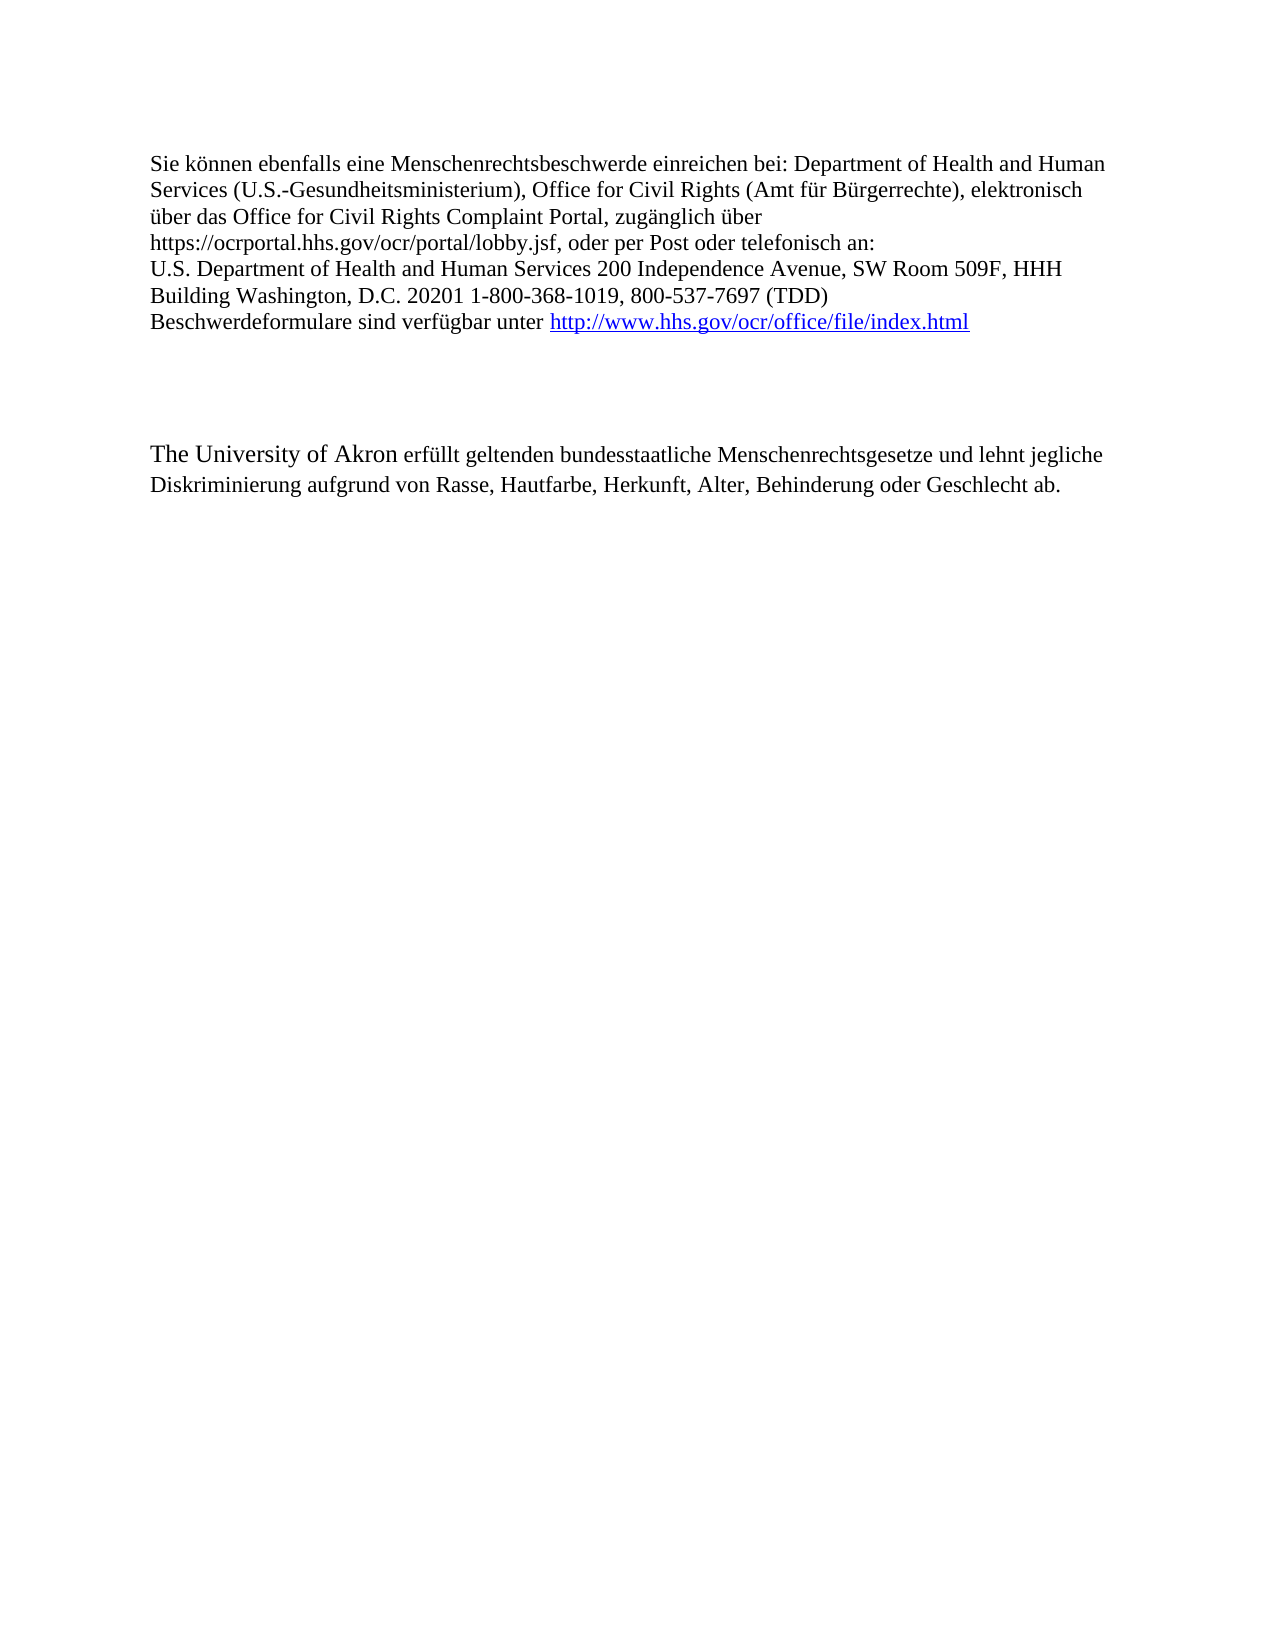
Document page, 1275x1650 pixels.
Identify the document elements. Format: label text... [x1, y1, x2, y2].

text Sie können ebenfalls eine Menschenrechtsbeschwerde einreichen bei: Department of Health and Human Services (U.S.-Gesundheitsministerium), Office for Civil Rights (Amt für Bürgerrechte), elektronisch über das Office for Civil Rights Complaint Portal, zugänglich über https://ocrportal.hhs.gov/ocr/portal/lobby.jsf, oder per Post oder telefonisch an: [150, 150, 1125, 255]
text Beschwerdeformulare sind verfügbar unter http://www.hhs.gov/ocr/office/file/index.html [150, 308, 1125, 334]
text U.S. Department of Health and Human Services 200 Independence Avenue, SW Room 509F, HHH Building Washington, D.C. 20201 1-800-368-1019, 800-537-7697 (TDD) [150, 255, 1125, 308]
text The University of Akron erfüllt geltenden bundesstaatliche Menschenrechtsgesetze und lehnt jegliche Diskriminierung aufgrund von Rasse, Hautfarbe, Herkunft, Alter, Behinderung oder Geschlecht ab. [150, 439, 1125, 498]
